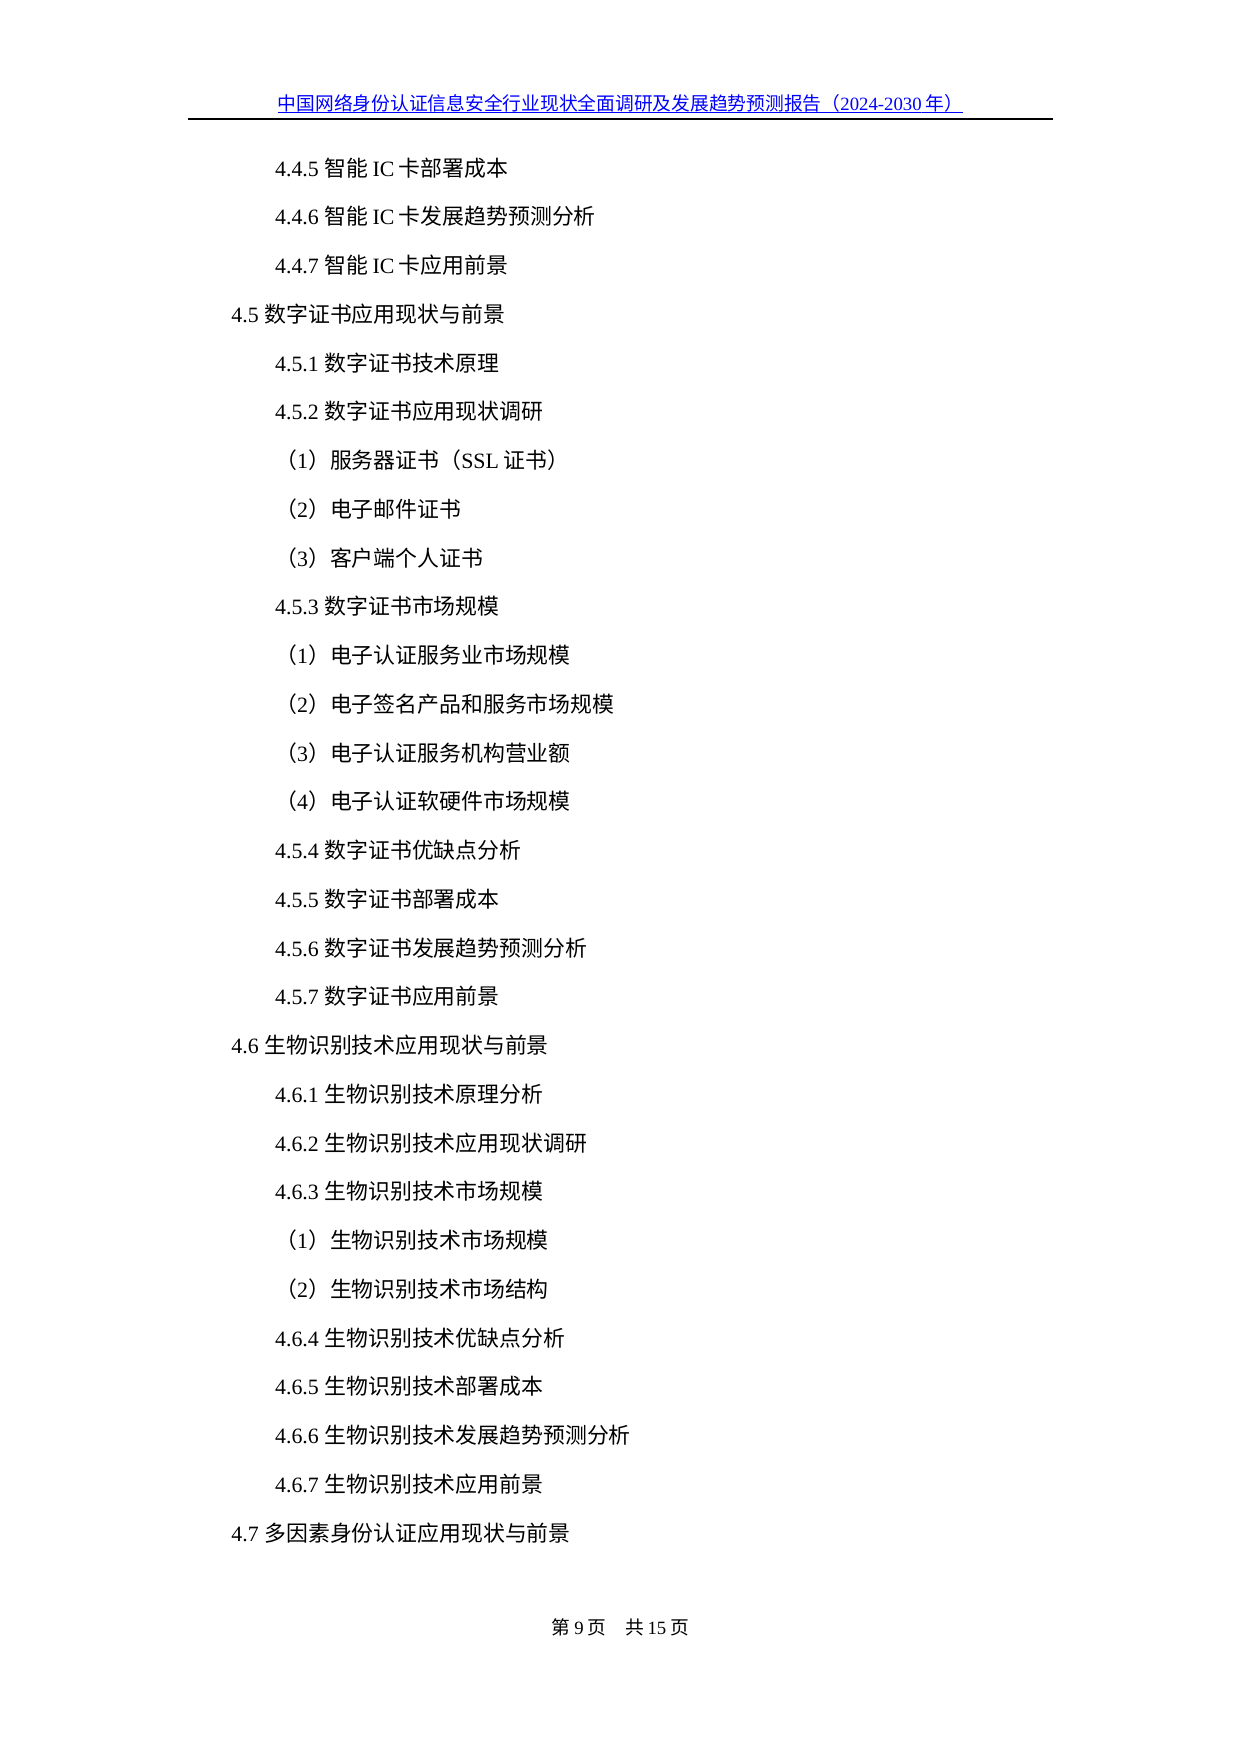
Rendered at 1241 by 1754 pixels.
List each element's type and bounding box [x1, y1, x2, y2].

text [187, 150, 1053, 1548]
